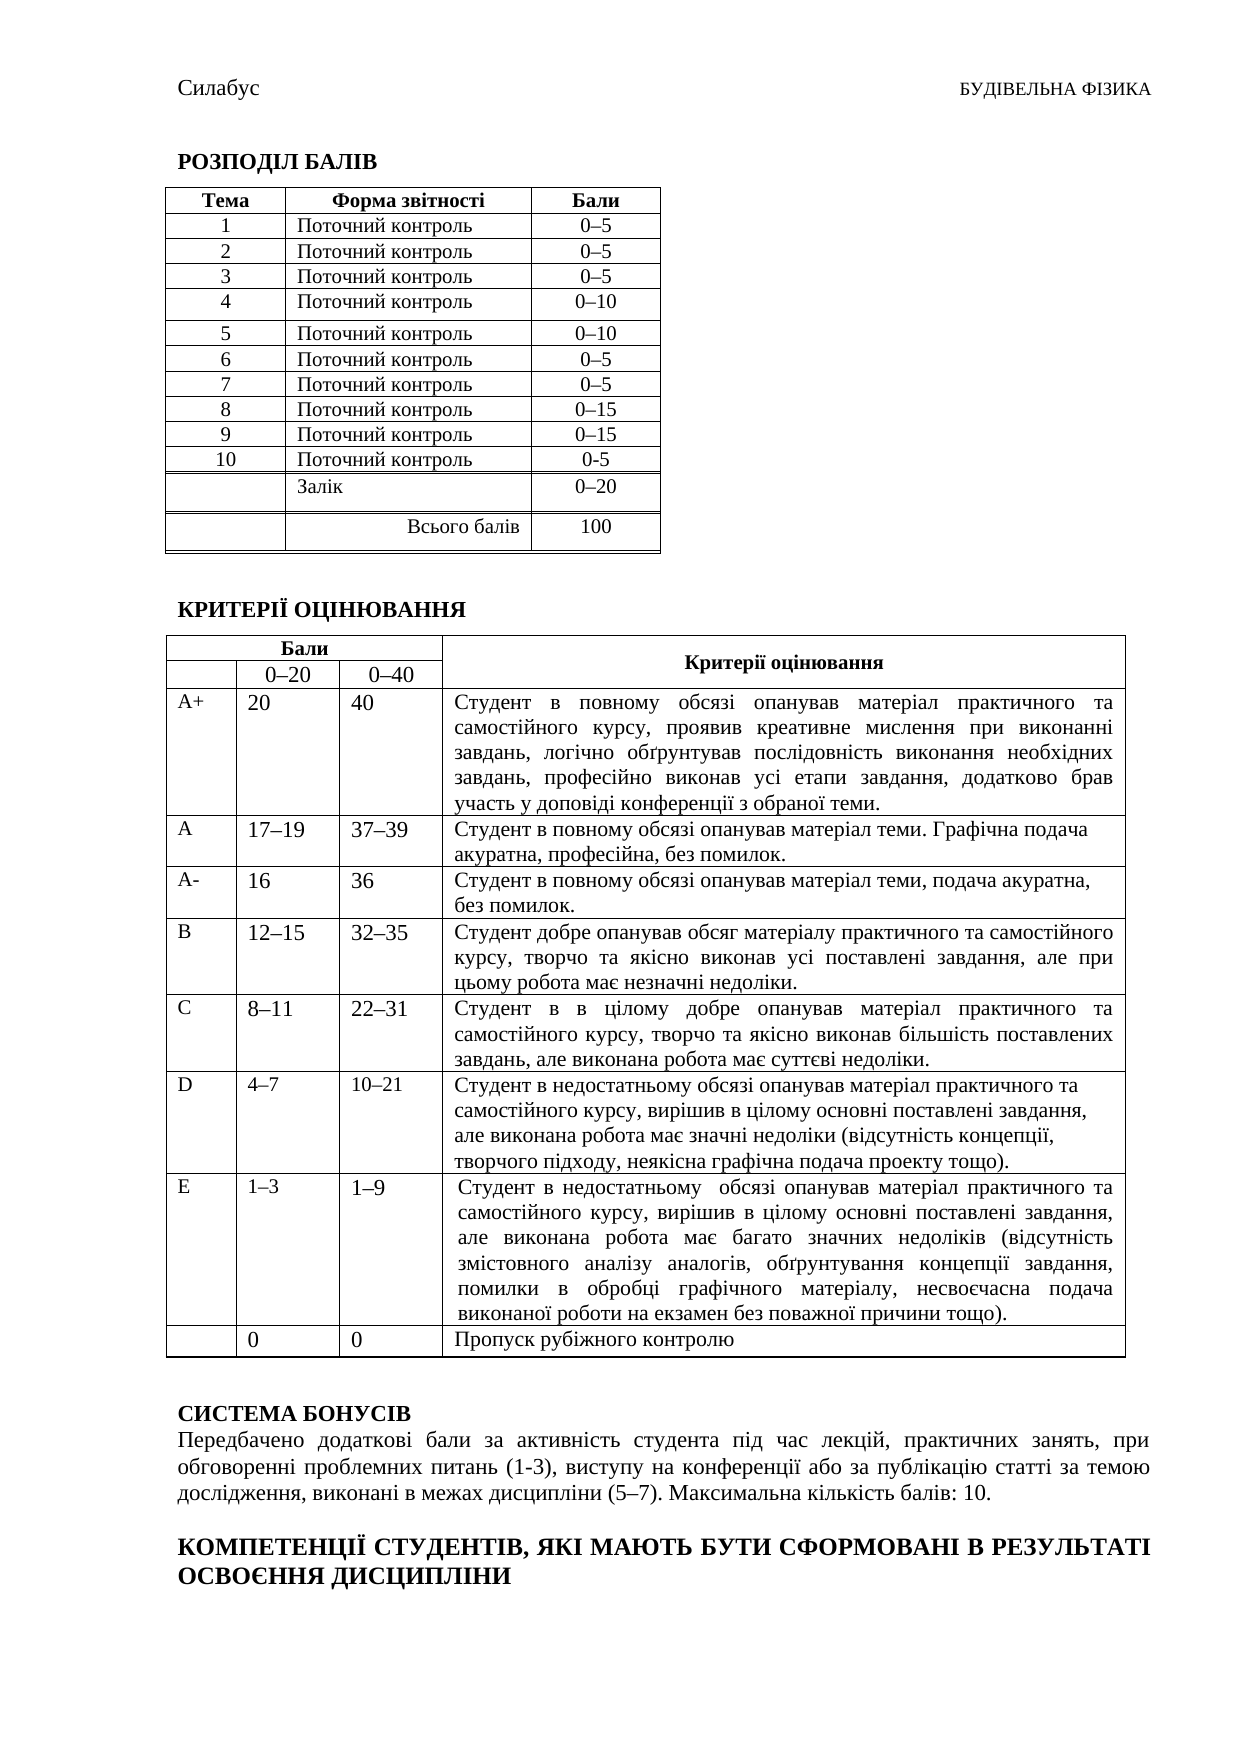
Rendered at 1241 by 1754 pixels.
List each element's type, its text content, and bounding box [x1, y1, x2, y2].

table_cell 1–3 [237, 1174, 339, 1325]
table_cell Поточний контроль [286, 289, 531, 320]
table_cell 1 [166, 214, 285, 237]
table_cell 3 [166, 264, 285, 288]
table_header Критерії оцінювання [443, 636, 1125, 688]
table_cell 5 [166, 321, 285, 345]
table_cell Поточний контроль [286, 346, 531, 371]
table_cell 0 [237, 1326, 339, 1356]
table_cell Студент в повному обсязі опанував матеріал теми, подача акуратна, без помилок. [443, 867, 1125, 918]
table_cell Студент в повному обсязі опанував матеріал теми. Графічна подача акуратна, професійна, без помилок. [443, 816, 1125, 866]
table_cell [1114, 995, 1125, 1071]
table_cell Залік [286, 474, 531, 511]
table_cell [167, 661, 236, 688]
table_cell Поточний контроль [286, 214, 531, 237]
table_cell 7 [166, 372, 285, 396]
table_cell [167, 1326, 236, 1356]
table_cell Всього балів [286, 514, 531, 550]
table_cell Поточний контроль [286, 239, 531, 263]
table_cell 8 [166, 397, 285, 421]
table_cell 0–5 [532, 239, 660, 263]
table_cell Поточний контроль [286, 422, 531, 446]
table_header Форма звітності [286, 188, 531, 212]
table_header Бали [532, 188, 660, 212]
table_cell 4–7 [237, 1072, 339, 1173]
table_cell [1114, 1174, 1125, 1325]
table_cell 100 [532, 514, 660, 550]
table_cell С [167, 995, 236, 1071]
table_cell 1–9 [340, 1174, 442, 1325]
text КРИТЕРІЇ ОЦІНЮВАННЯ [177, 596, 1152, 623]
table_cell Пропуск рубіжного контролю [443, 1326, 1125, 1356]
table_cell Поточний контроль [286, 264, 531, 288]
table_cell 0–10 [532, 321, 660, 345]
table_cell [166, 514, 285, 550]
table_cell Студент в недостатньому обсязі опанував матеріал практичного та самостійного курсу, вирішив в цілому основні поставлені завдання, але виконана робота має значні недоліки (відсутність концепції, творчого підходу, неякісна графічна подача проекту тощо). [443, 1072, 1125, 1173]
table_cell 10 [166, 447, 285, 471]
table_cell 8–11 [237, 995, 339, 1071]
table_cell 37–39 [340, 816, 442, 866]
text КОМПЕТЕНЦІЇ СТУДЕНТІВ, ЯКІ МАЮТЬ БУТИ СФОРМОВАНІ В РЕЗУЛЬТАТІ ОСВОЄННЯ ДИСЦИПЛІНИ [177, 1532, 1152, 1589]
table_cell 0-5 [532, 447, 660, 471]
table_cell 6 [166, 346, 285, 371]
table_cell А+ [167, 689, 236, 815]
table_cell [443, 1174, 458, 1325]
table_cell 17–19 [237, 816, 339, 866]
table_cell 32–35 [340, 919, 442, 994]
table_cell 9 [166, 422, 285, 446]
table_cell 0–10 [532, 289, 660, 320]
table_cell Поточний контроль [286, 321, 531, 345]
table_cell А [167, 816, 236, 866]
table_cell 0–20 [237, 661, 339, 688]
text Передбачено додаткові бали за активність студента під час лекцій, практичних занять, при обговоренні проблемних питань (1-3), виступу на конференції або за публікацію статті за темою дослідження, виконані в межах дисципліни (5–7). Максимальна кількість балів: 10. [177, 1427, 1152, 1506]
table_cell Поточний контроль [286, 372, 531, 396]
table_cell 0–20 [532, 474, 660, 511]
table_cell В [167, 919, 236, 994]
table_cell Поточний контроль [286, 447, 531, 471]
table_cell 0–5 [532, 346, 660, 371]
table_cell 10–21 [340, 1072, 442, 1173]
table_cell 0–5 [532, 372, 660, 396]
table_cell 22–31 [340, 995, 442, 1071]
table_cell 4 [166, 289, 285, 320]
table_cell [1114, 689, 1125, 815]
table_cell 0–15 [532, 397, 660, 421]
text СИСТЕМА БОНУСІВ [177, 1400, 1152, 1427]
table_cell [166, 474, 285, 511]
table_cell Поточний контроль [286, 397, 531, 421]
table_header Бали [167, 636, 442, 660]
table_cell 0–15 [532, 422, 660, 446]
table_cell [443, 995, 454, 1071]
table_cell А- [167, 867, 236, 918]
table_cell 20 [237, 689, 339, 815]
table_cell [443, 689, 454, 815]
table_cell Е [167, 1174, 236, 1325]
table_cell 12–15 [237, 919, 339, 994]
text РОЗПОДІЛ БАЛІВ [177, 148, 1152, 175]
table_cell 0–5 [532, 264, 660, 288]
table_cell 40 [340, 689, 442, 815]
table_cell 16 [237, 867, 339, 918]
table_cell 0–40 [340, 661, 442, 688]
table_cell 0 [340, 1326, 442, 1356]
table_cell D [167, 1072, 236, 1173]
table_cell 36 [340, 867, 442, 918]
table_cell Студент добре опанував обсяг матеріалу практичного та самостійного курсу, творчо та якісно виконав усі поставлені завдання, але при цьому робота має незначні недоліки. [443, 919, 1125, 994]
table_cell 2 [166, 239, 285, 263]
table_header Тема [166, 188, 285, 212]
table_cell 0–5 [532, 214, 660, 237]
